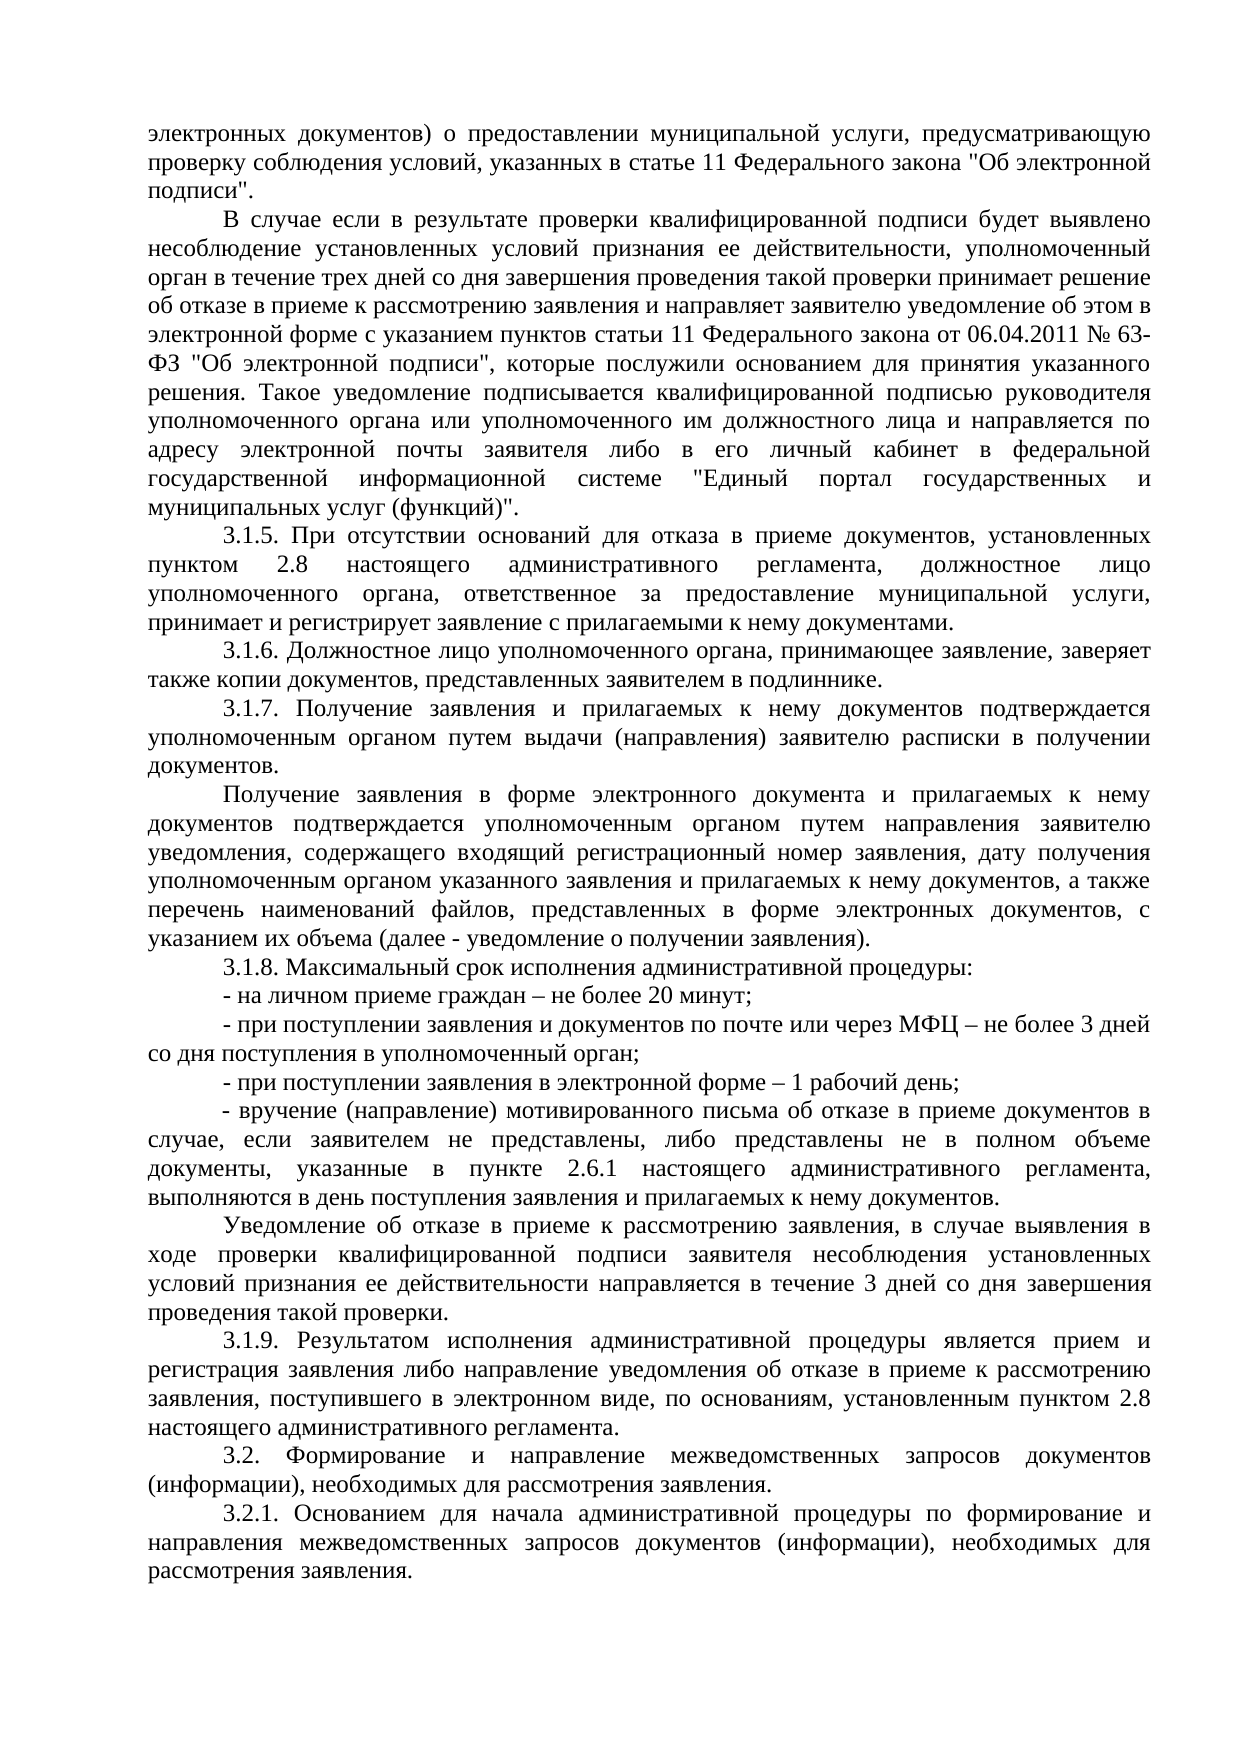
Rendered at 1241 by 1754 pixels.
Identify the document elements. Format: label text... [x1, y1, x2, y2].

text 3.1.9. Результатом исполнения административной процедуры является прием и регистрация заявления либо направление уведомления об отказе в приеме к рассмотрению заявления, поступившего в электронном виде, по основаниям, установленным пунктом 2.8 настоящего административного регламента. [148, 1326, 1152, 1441]
text Получение заявления в форме электронного документа и прилагаемых к нему документов подтверждается уполномоченным органом путем направления заявителю уведомления, содержащего входящий регистрационный номер заявления, дату получения уполномоченным органом указанного заявления и прилагаемых к нему документов, а также перечень наименований файлов, представленных в форме электронных документов, с указанием их объема (далее - уведомление о получении заявления). [148, 779, 1152, 952]
text 3.1.5. При отсутствии оснований для отказа в приеме документов, установленных пунктом 2.8 настоящего административного регламента, должностное лицо уполномоченного органа, ответственное за предоставление муниципальной услуги, принимает и регистрирует заявление с прилагаемыми к нему документами. [148, 521, 1152, 636]
text 3.1.7. Получение заявления и прилагаемых к нему документов подтверждается уполномоченным органом путем выдачи (направления) заявителю расписки в получении документов. [148, 693, 1152, 779]
text - при поступлении заявления и документов по почте или через МФЦ – не более 3 дней со дня поступления в уполномоченный орган; [148, 1009, 1152, 1067]
text 3.1.8. Максимальный срок исполнения административной процедуры: [148, 952, 1152, 981]
text В случае если в результате проверки квалифицированной подписи будет выявлено несоблюдение установленных условий признания ее действительности, уполномоченный орган в течение трех дней со дня завершения проведения такой проверки принимает решение об отказе в приеме к рассмотрению заявления и направляет заявителю уведомление об этом в электронной форме с указанием пунктов статьи 11 Федерального закона от 06.04.2011 № 63-ФЗ "Об электронной подписи", которые послужили основанием для принятия указанного решения. Такое уведомление подписывается квалифицированной подписью руководителя уполномоченного органа или уполномоченного им должностного лица и направляется по адресу электронной почты заявителя либо в его личный кабинет в федеральной государственной информационной системе "Единый портал государственных и муниципальных услуг (функций)". [148, 204, 1152, 521]
text 3.2. Формирование и направление межведомственных запросов документов (информации), необходимых для рассмотрения заявления. [148, 1441, 1152, 1498]
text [148, 118, 1152, 204]
text Уведомление об отказе в приеме к рассмотрению заявления, в случае выявления в ходе проверки квалифицированной подписи заявителя несоблюдения установленных условий признания ее действительности направляется в течение 3 дней со дня завершения проведения такой проверки. [148, 1211, 1152, 1326]
text 3.2.1. Основанием для начала административной процедуры по формирование и направления межведомственных запросов документов (информации), необходимых для рассмотрения заявления. [148, 1498, 1152, 1584]
text - вручение (направление) мотивированного письма об отказе в приеме документов в случае, если заявителем не представлены, либо представлены не в полном объеме документы, указанные в пункте 2.6.1 настоящего административного регламента, выполняются в день поступления заявления и прилагаемых к нему документов. [148, 1096, 1152, 1211]
text - при поступлении заявления в электронной форме – 1 рабочий день; [148, 1067, 1152, 1096]
text - на личном приеме граждан – не более 20 минут; [148, 981, 1152, 1009]
text 3.1.6. Должностное лицо уполномоченного органа, принимающее заявление, заверяет также копии документов, представленных заявителем в подлиннике. [148, 636, 1152, 693]
